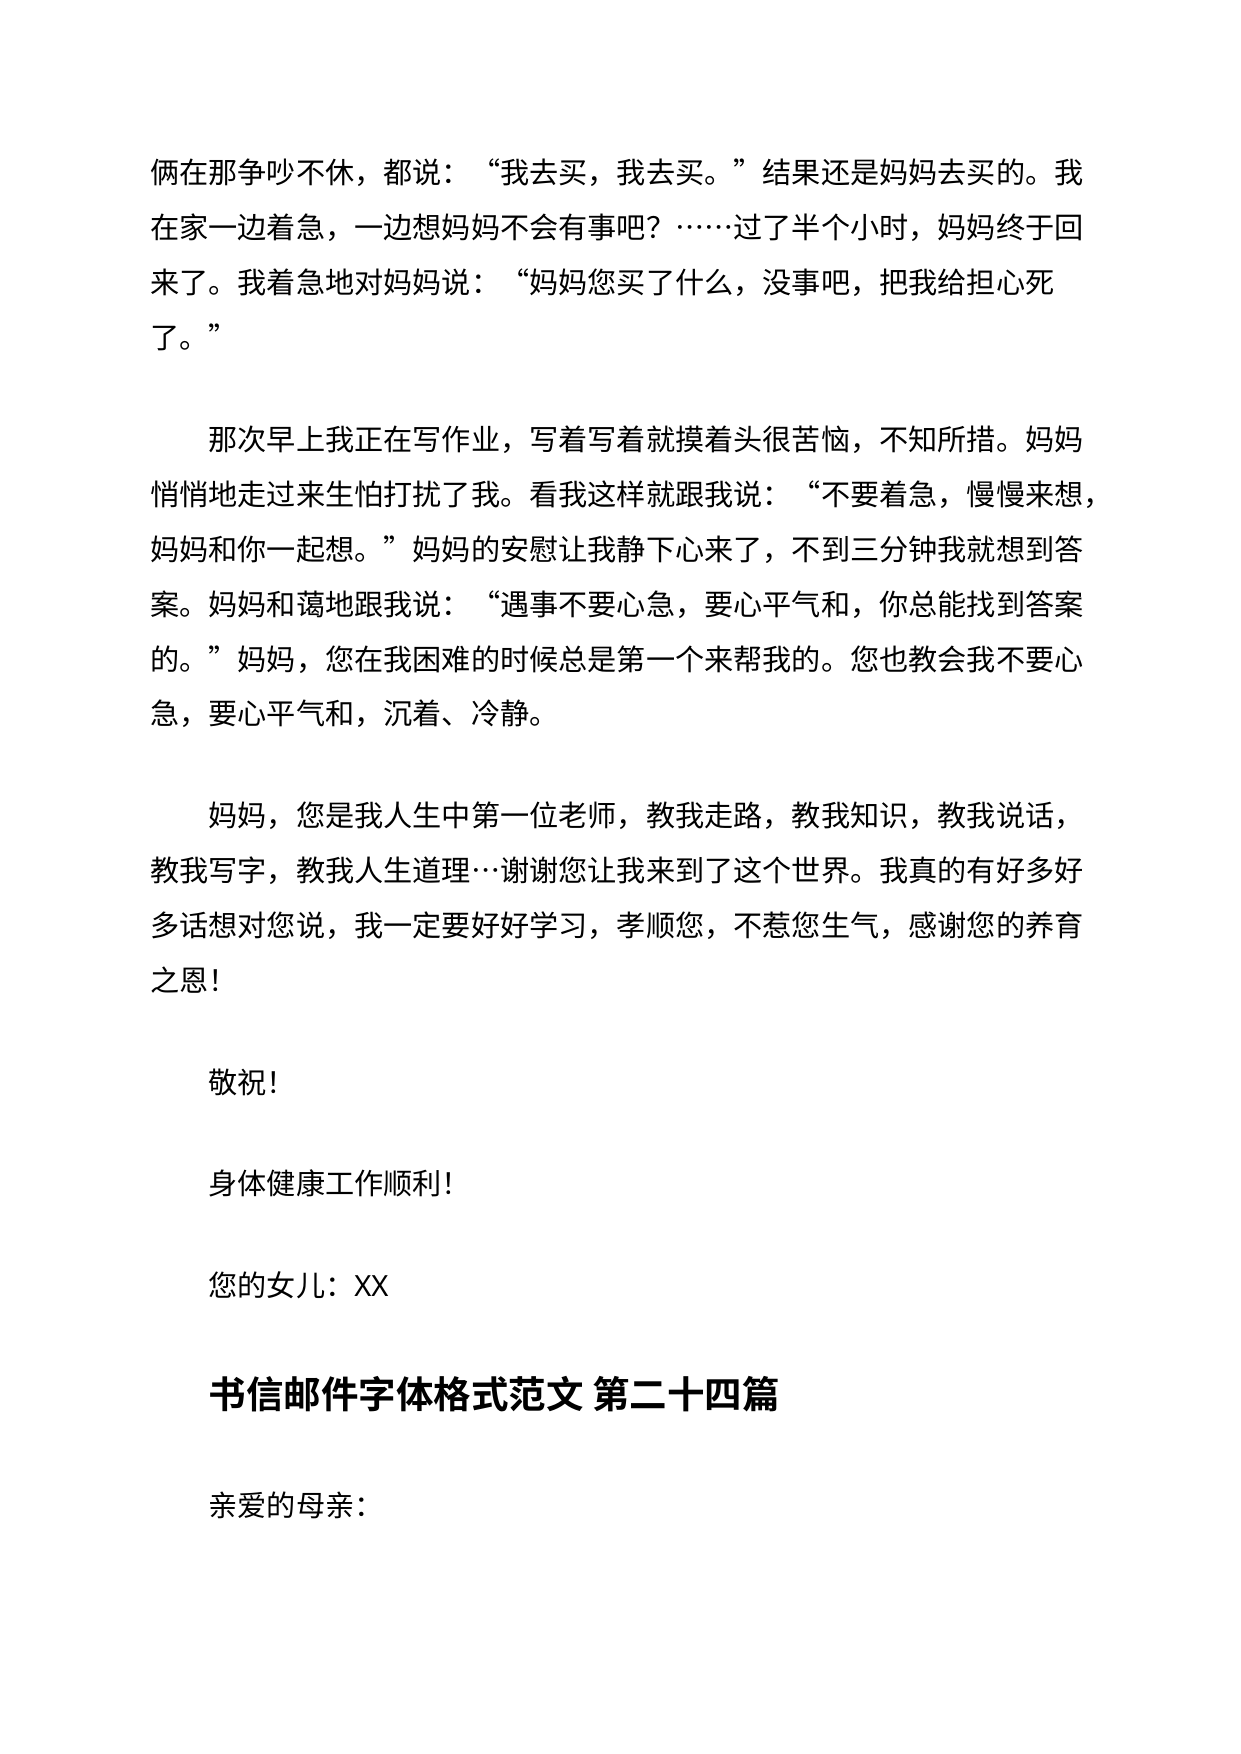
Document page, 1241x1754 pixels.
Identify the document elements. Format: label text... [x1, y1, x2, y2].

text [150, 150, 1090, 357]
text 书信邮件字体格式范文 第二十四篇 [150, 1365, 1090, 1419]
text 亲爱的母亲： [150, 1482, 1090, 1524]
text 您的女儿：XX [150, 1263, 1090, 1305]
text 妈妈，您是我人生中第一位老师，教我走路，教我知识，教我说话，教我写字，教我人生道理…谢谢您让我来到了这个世界。我真的有好多好多话想对您说，我一定要好好学习，孝顺您，不惹您生气，感谢您的养育之恩！ [150, 793, 1090, 1000]
text 身体健康工作顺利！ [150, 1161, 1090, 1203]
text 那次早上我正在写作业，写着写着就摸着头很苦恼，不知所措。妈妈悄悄地走过来生怕打扰了我。看我这样就跟我说：“不要着急，慢慢来想，妈妈和你一起想。”妈妈的安慰让我静下心来了，不到三分钟我就想到答案。妈妈和蔼地跟我说：“遇事不要心急，要心平气和，你总能找到答案的。”妈妈，您在我困难的时候总是第一个来帮我的。您也教会我不要心急，要心平气和，沉着、冷静。 [150, 416, 1090, 733]
text 敬祝！ [150, 1059, 1090, 1101]
